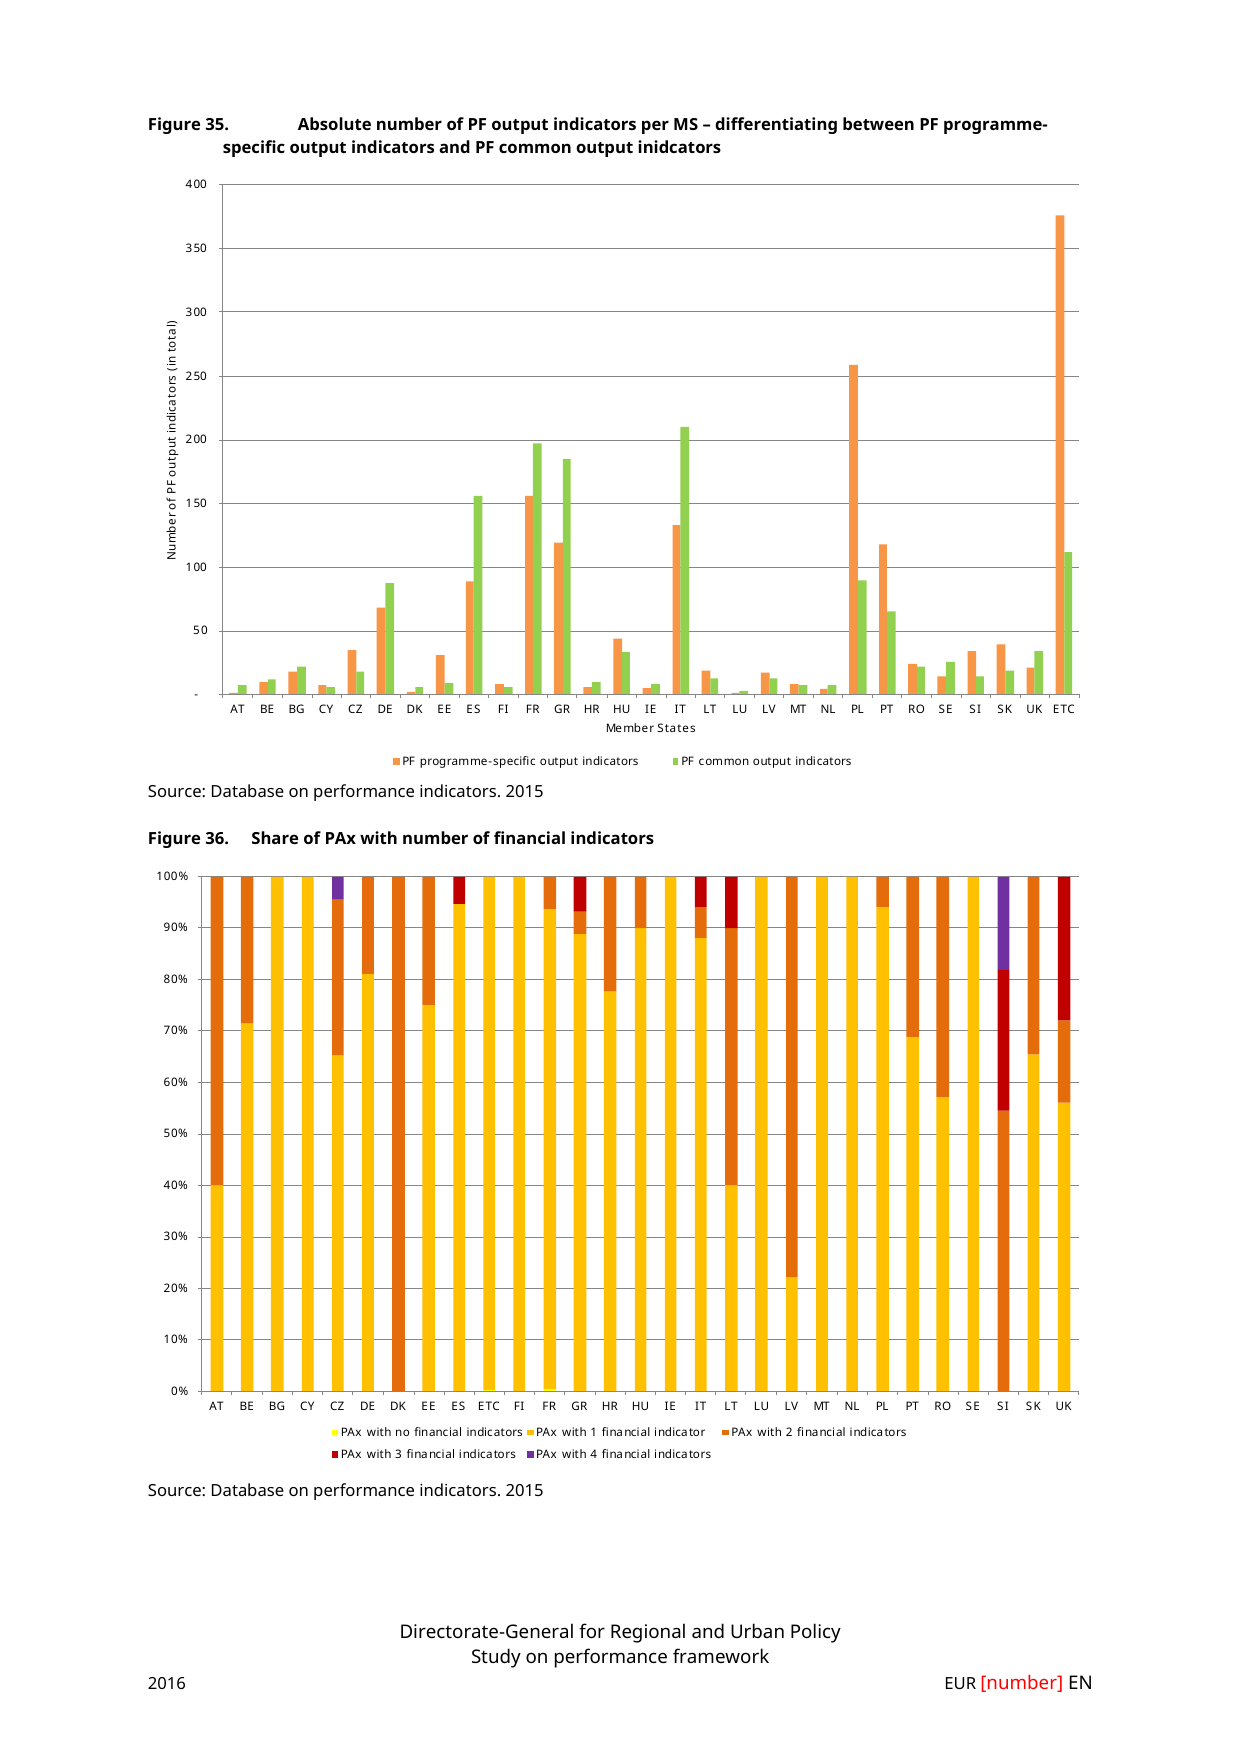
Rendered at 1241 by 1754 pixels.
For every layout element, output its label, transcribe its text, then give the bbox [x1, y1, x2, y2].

text Share of PAx with number of financial indicators [148, 827, 1092, 850]
text Absolute number of PF output indicators per MS – differentiating between PF programme-specific output indicators and PF common output inidcators [148, 113, 1092, 158]
text Source: Database on performance indicators. 2015 [148, 780, 1092, 802]
text Source: Database on performance indicators. 2015 [148, 1479, 1092, 1501]
